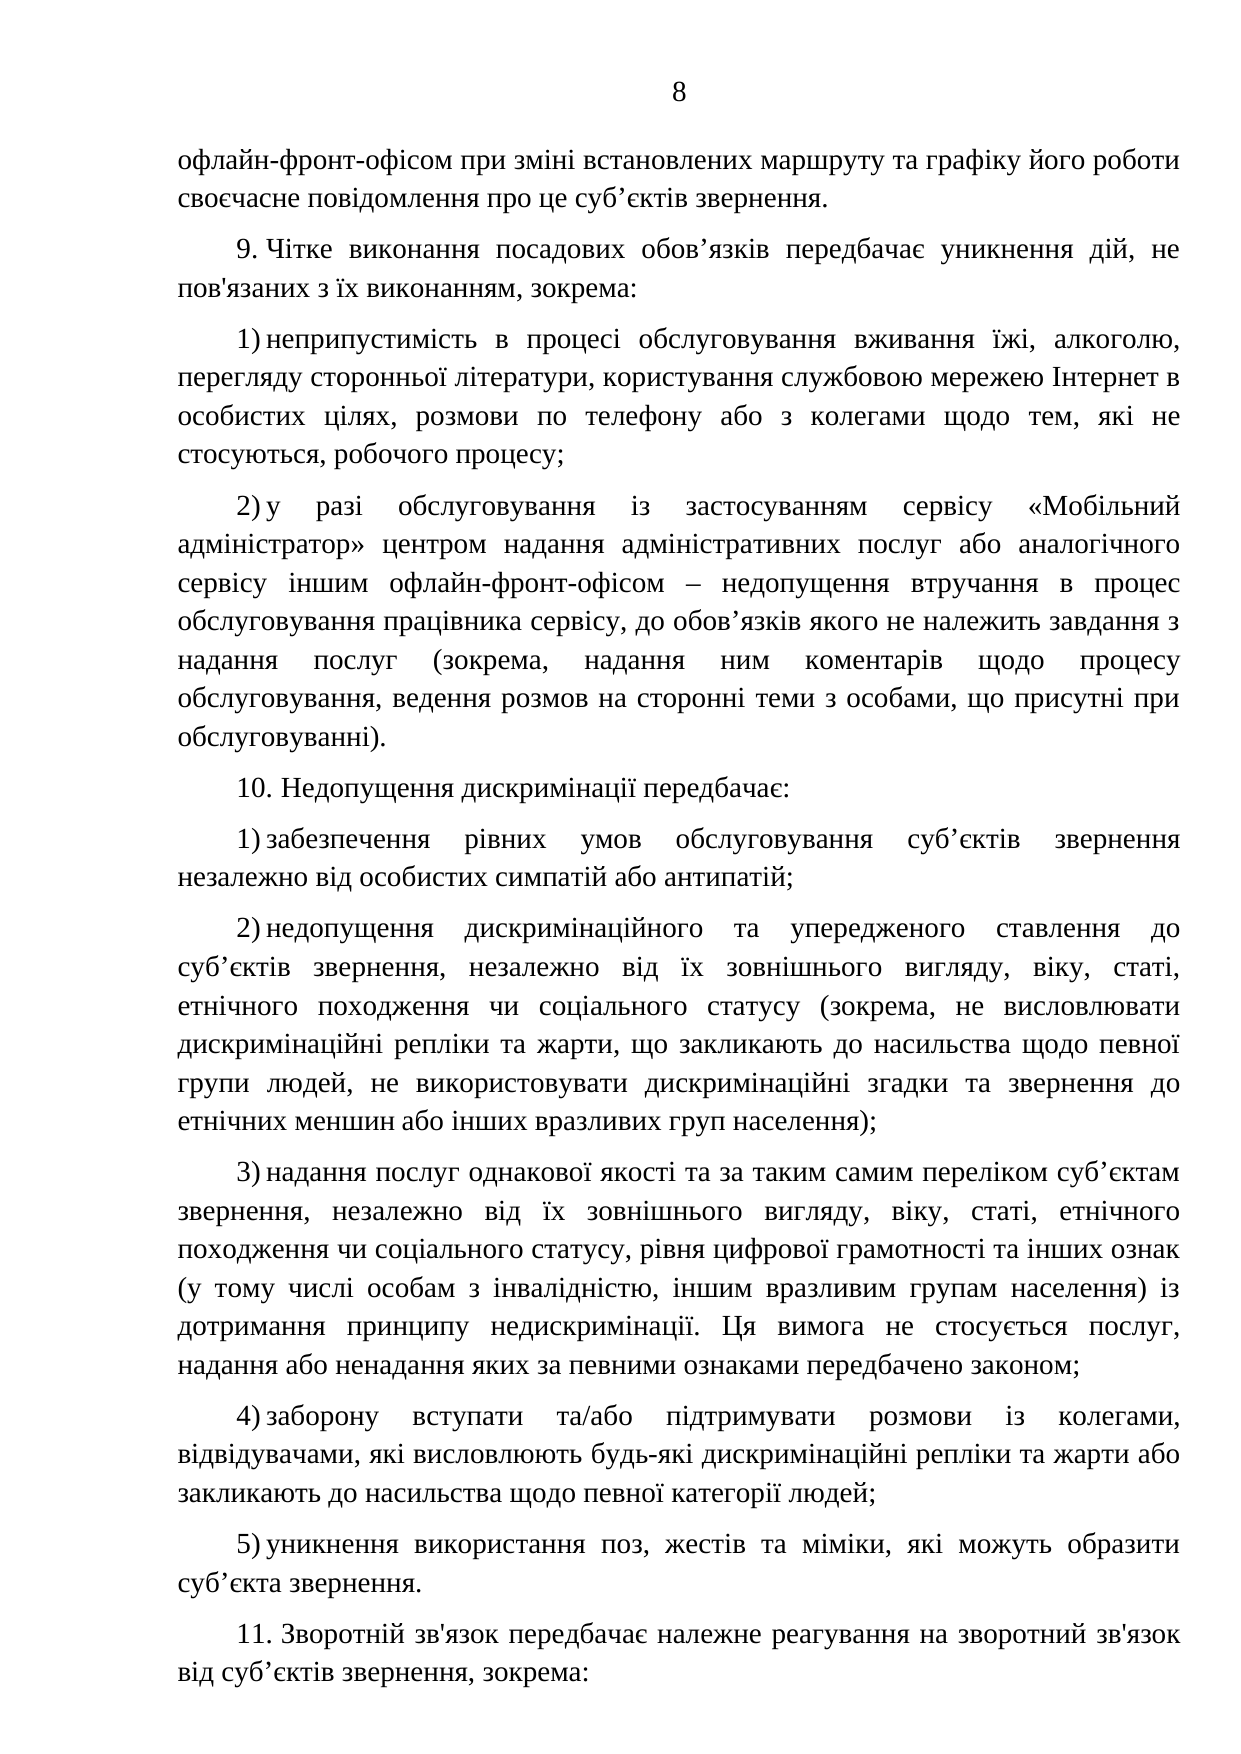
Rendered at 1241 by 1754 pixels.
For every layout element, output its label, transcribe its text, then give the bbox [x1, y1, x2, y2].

list Чітке виконання посадових обов’язків передбачає уникнення дій, не пов'язаних з їх виконанням, зокрема: [177, 231, 1181, 303]
list у разі обслуговування із застосуванням сервісу «Мобільний адміністратор» центром надання адміністративних послуг або аналогічного сервісу іншим офлайн-фронт-офісом – недопущення втручання в процес обслуговування працівника сервісу, до обов’язків якого не належить завдання з надання послуг (зокрема, надання ним коментарів щодо процесу обслуговування, ведення розмов на сторонні теми з особами, що присутні при обслуговуванні). [177, 488, 1181, 752]
list Зворотній зв'язок передбачає належне реагування на зворотний зв'язок від суб’єктів звернення, зокрема: [177, 1616, 1181, 1688]
list недопущення дискримінаційного та упередженого ставлення до суб’єктів звернення, незалежно від їх зовнішнього вигляду, віку, статі, етнічного походження чи соціального статусу (зокрема, не висловлювати дискримінаційні репліки та жарти, що закликають до насильства щодо певної групи людей, не використовувати дискримінаційні згадки та звернення до етнічних меншин або інших вразливих груп населення); [177, 911, 1181, 1137]
list забезпечення рівних умов обслуговування суб’єктів звернення незалежно від особистих симпатій або антипатій; [177, 821, 1181, 893]
list уникнення використання поз, жестів та міміки, які можуть образити суб’єкта звернення. [177, 1526, 1181, 1598]
list неприпустимість в процесі обслуговування вживання їжі, алкоголю, перегляду сторонньої літератури, користування службовою мережею Інтернет в особистих цілях, розмови по телефону або з колегами щодо тем, які не стосуються, робочого процесу; [177, 321, 1181, 470]
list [177, 142, 1181, 214]
list надання послуг однакової якості та за таким самим переліком суб’єктам звернення, незалежно від їх зовнішнього вигляду, віку, статі, етнічного походження чи соціального статусу, рівня цифрової грамотності та інших ознак (у тому числі особам з інвалідністю, іншим вразливим групам населення) із дотримання принципу недискримінації. Ця вимога не стосується послуг, надання або ненадання яких за певними ознаками передбачено законом; [177, 1154, 1181, 1381]
list Недопущення дискримінації передбачає: [177, 770, 1181, 803]
list заборону вступати та/або підтримувати розмови із колегами, відвідувачами, які висловлюють будь-які дискримінаційні репліки та жарти або закликають до насильства щодо певної категорії людей; [177, 1398, 1181, 1509]
